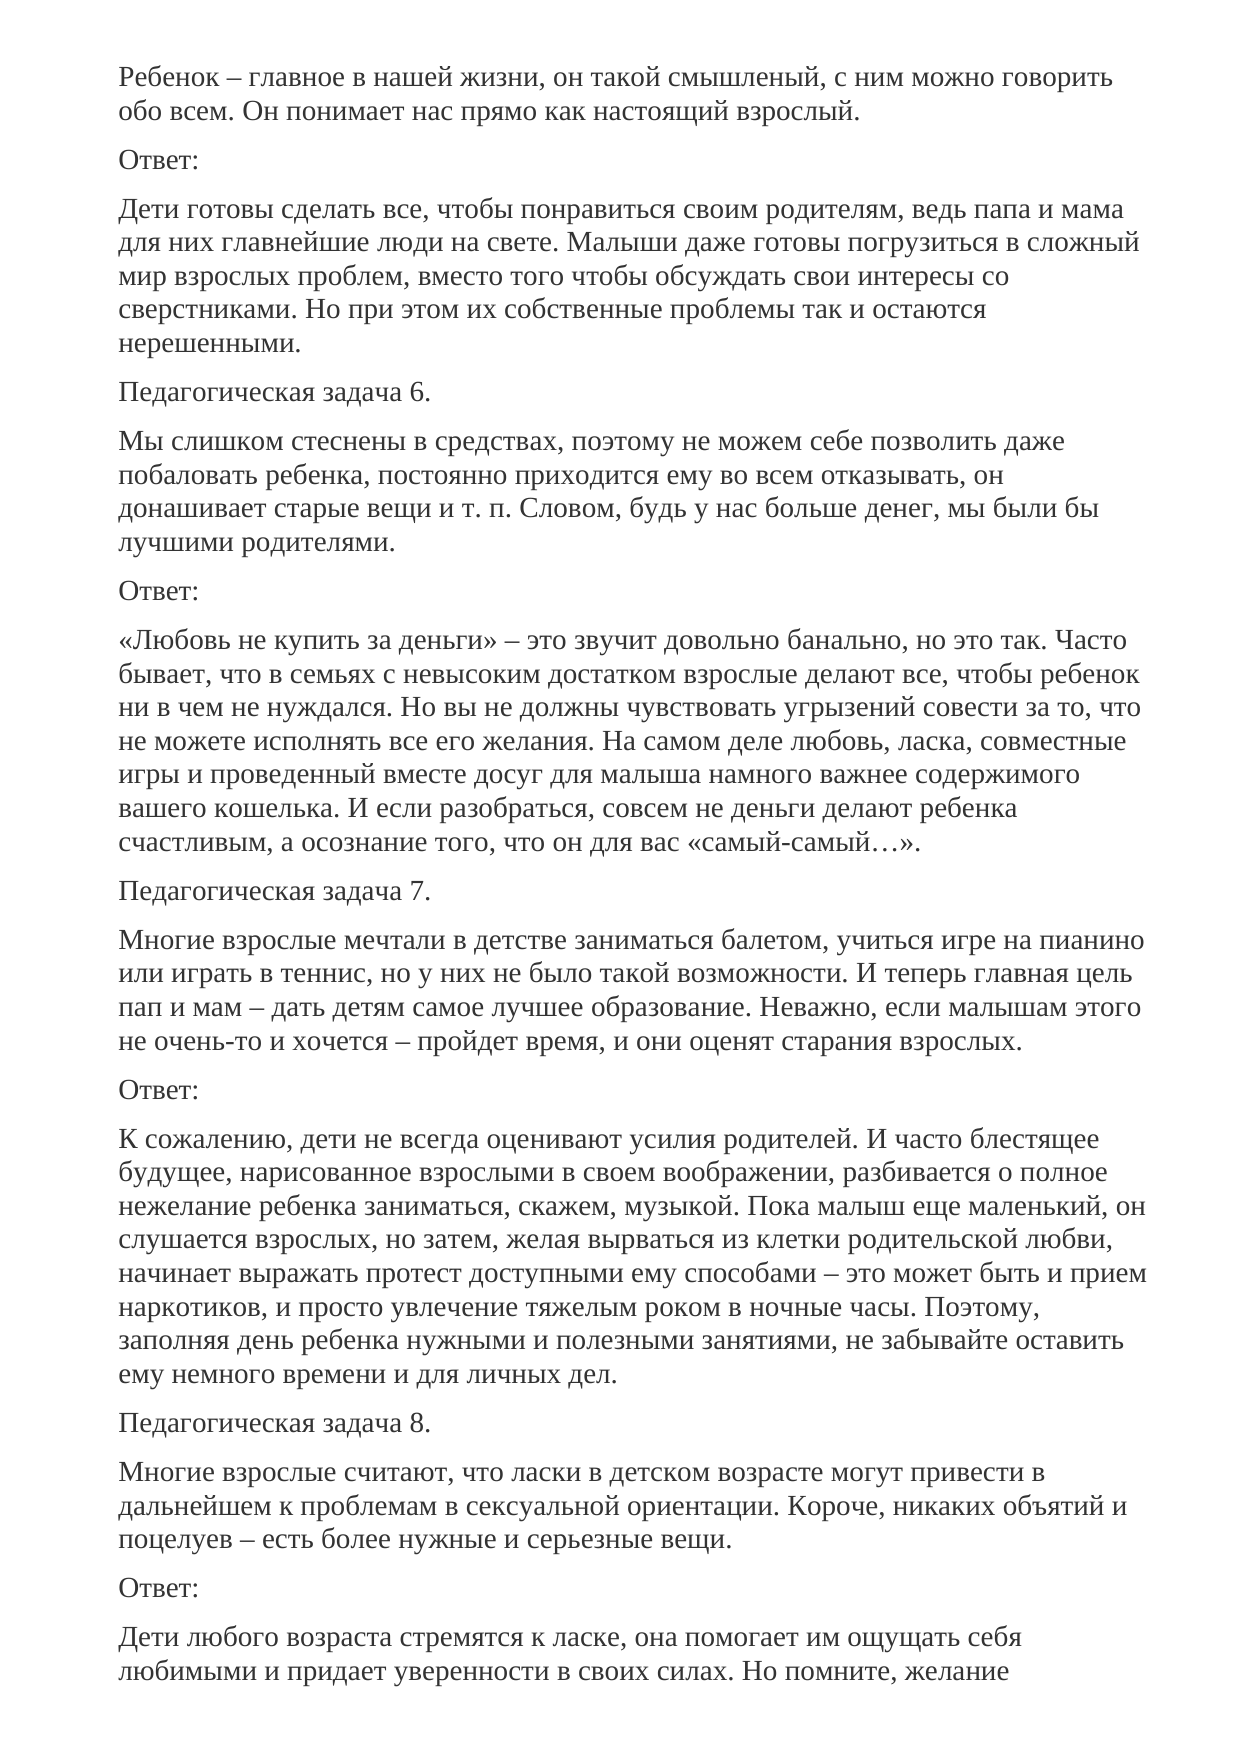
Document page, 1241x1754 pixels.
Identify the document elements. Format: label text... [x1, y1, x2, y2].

text Ответ: [118, 142, 1152, 175]
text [118, 1619, 1152, 1687]
text Многие взрослые считают, что ласки в детском возрасте могут привести в дальнейшем к проблемам в сексуальной ориентации. Короче, никаких объятий и поцелуев – есть более нужные и серьезные вещи. [118, 1454, 1152, 1555]
text Мы слишком стеснены в средствах, поэтому не можем себе позволить даже побаловать ребенка, постоянно приходится ему во всем отказывать, он донашивает старые вещи и т. п. Словом, будь у нас больше денег, мы были бы лучшими родителями. [118, 423, 1152, 558]
text Ответ: [118, 1072, 1152, 1105]
text Педагогическая задача 8. [118, 1405, 1152, 1438]
text Ответ: [118, 1570, 1152, 1604]
text К сожалению, дети не всегда оценивают усилия родителей. И часто блестящее будущее, нарисованное взрослыми в своем воображении, разбивается о полное нежелание ребенка заниматься, скажем, музыкой. Пока малыш еще маленький, он слушается взрослых, но затем, желая вырваться из клетки родительской любви, начинает выражать протест доступными ему способами – это может быть и прием наркотиков, и просто увлечение тяжелым роком в ночные часы. Поэтому, заполняя день ребенка нужными и полезными занятиями, не забывайте оставить ему немного времени и для личных дел. [118, 1121, 1152, 1389]
text Педагогическая задача 6. [118, 374, 1152, 408]
text Многие взрослые мечтали в детстве заниматься балетом, учиться игре на пианино или играть в теннис, но у них не было такой возможности. И теперь главная цель пап и мам – дать детям самое лучшее образование. Неважно, если малышам этого не очень-то и хочется – пройдет время, и они оценят старания взрослых. [118, 922, 1152, 1056]
text Педагогическая задача 7. [118, 873, 1152, 906]
text Ответ: [118, 573, 1152, 607]
text Дети готовы сделать все, чтобы понравиться своим родителям, ведь папа и мама для них главнейшие люди на свете. Малыши даже готовы погрузиться в сложный мир взрослых проблем, вместо того чтобы обсуждать свои интересы со сверстниками. Но при этом их собственные проблемы так и остаются нерешенными. [118, 191, 1152, 359]
text «Любовь не купить за деньги» – это звучит довольно банально, но это так. Часто бывает, что в семьях с невысоким достатком взрослые делают все, чтобы ребенок ни в чем не нуждался. Но вы не должны чувствовать угрызений совести за то, что не можете исполнять все его желания. На самом деле любовь, ласка, совместные игры и проведенный вместе досуг для малыша намного важнее содержимого вашего кошелька. И если разобраться, совсем не деньги делают ребенка счастливым, а осознание того, что он для вас «самый-самый…». [118, 622, 1152, 857]
text Ребенок – главное в нашей жизни, он такой смышленый, с ним можно говорить обо всем. Он понимает нас прямо как настоящий взрослый. [118, 59, 1152, 126]
